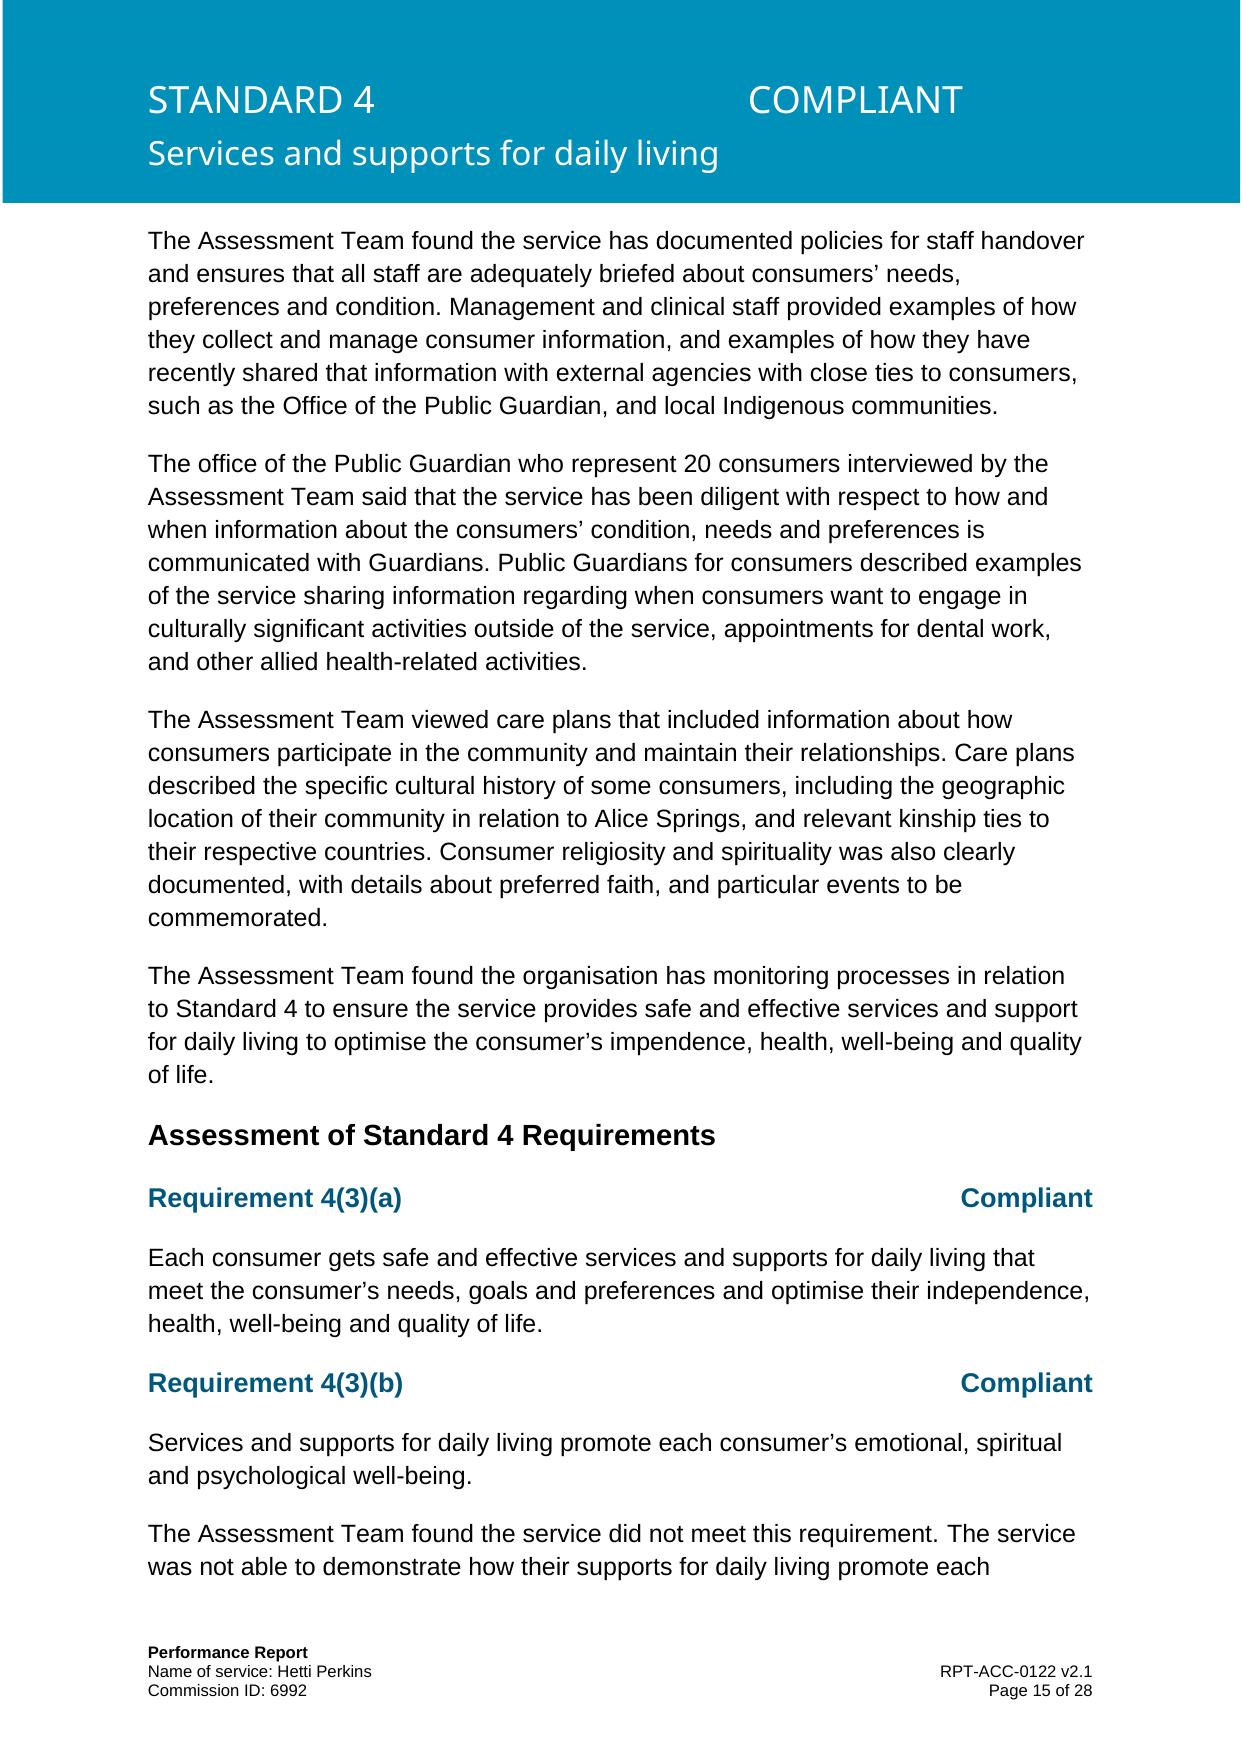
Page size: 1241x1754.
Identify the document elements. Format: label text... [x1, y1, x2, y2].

text Requirement 4(3)(b) Compliant [148, 1367, 1092, 1398]
text The Assessment Team found the organisation has monitoring processes in relation to Standard 4 to ensure the service provides safe and effective services and support for daily living to optimise the consumer’s impendence, health, well-being and quality of life. [148, 961, 1092, 1089]
text Each consumer gets safe and effective services and supports for daily living that meet the consumer’s needs, goals and preferences and optimise their independence, health, well-being and quality of life. [148, 1243, 1092, 1338]
text Requirement 4(3)(a) Compliant [148, 1182, 1092, 1213]
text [148, 1519, 1092, 1581]
list The office of the Public Guardian who represent 20 consumers interviewed by the Assessment Team said that the service has been diligent with respect to how and when information about the consumers’ condition, needs and preferences is communicated with Guardians. Public Guardians for consumers described examples of the service sharing information regarding when consumers want to engage in culturally significant activities outside of the service, appointments for dental work, and other allied health-related activities. [148, 449, 1092, 676]
list The Assessment Team viewed care plans that included information about how consumers participate in the community and maintain their relationships. Care plans described the specific cultural history of some consumers, including the geographic location of their community in relation to Alice Springs, and relevant kinship ties to their respective countries. Consumer religiosity and spirituality was also clearly documented, with details about preferred faith, and particular events to be commemorated. [148, 705, 1092, 932]
text Assessment of Standard 4 Requirements [148, 1118, 1092, 1152]
list The Assessment Team found the service has documented policies for staff handover and ensures that all staff are adequately briefed about consumers’ needs, preferences and condition. Management and clinical staff provided examples of how they collect and manage consumer information, and examples of how they have recently shared that information with external agencies with close ties to consumers, such as the Office of the Public Guardian, and local Indigenous communities. [148, 226, 1092, 420]
text Services and supports for daily living promote each consumer’s emotional, spiritual and psychological well-being. [148, 1428, 1092, 1490]
